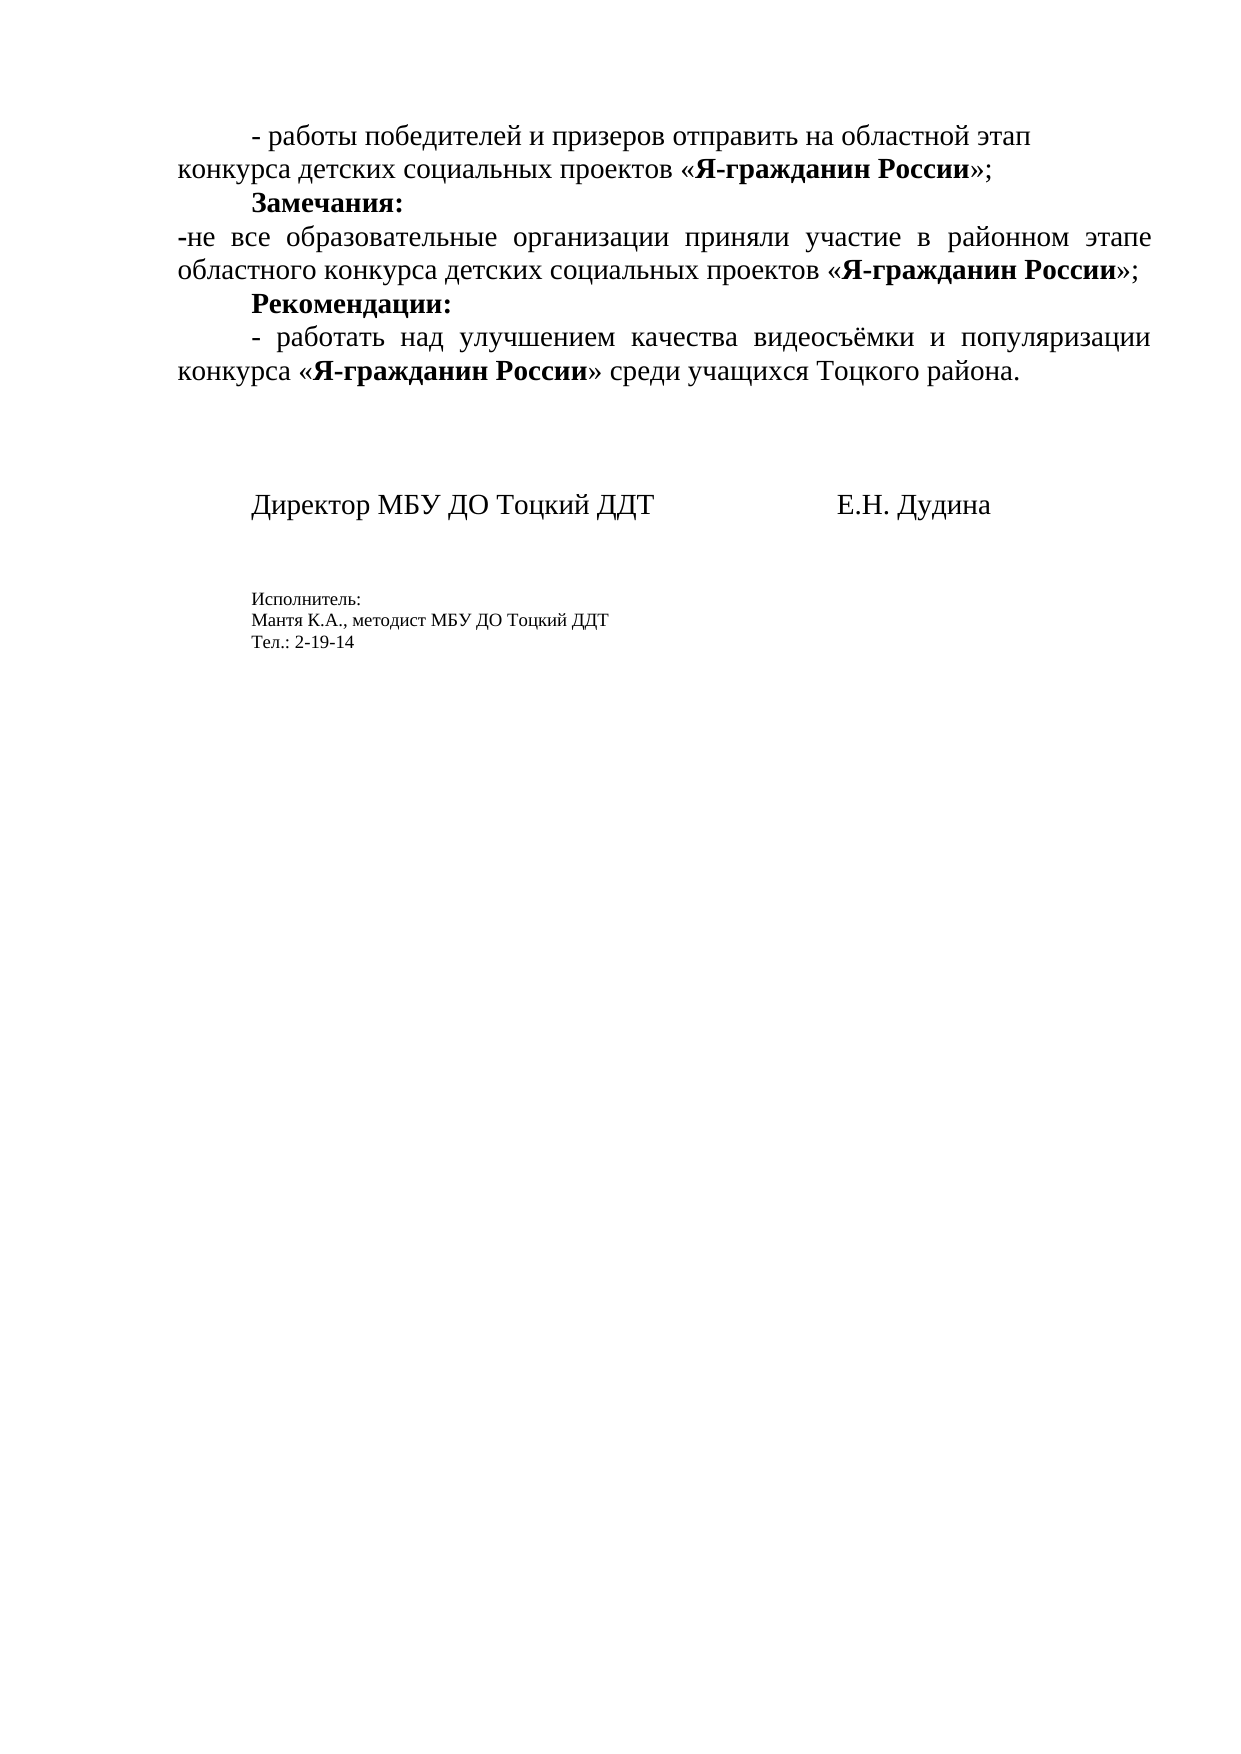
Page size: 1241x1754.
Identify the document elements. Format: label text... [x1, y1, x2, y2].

text Рекомендации: [177, 286, 1152, 319]
text Тел.: 2-19-14 [177, 631, 1152, 652]
text Исполнитель: [177, 588, 1152, 609]
text Мантя К.А., методист МБУ ДО Тоцкий ДДТ [177, 609, 1152, 631]
text -не все образовательные организации приняли участие в районном этапе областного конкурса детских социальных проектов «Я-гражданин России»; [177, 219, 1152, 286]
text Директор МБУ ДО Тоцкий ДДТ Е.Н. Дудина [177, 487, 1152, 521]
text - работать над улучшением качества видеосъёмки и популяризации конкурса «Я-гражданин России» среди учащихся Тоцкого района. [177, 319, 1152, 386]
text Замечания: [177, 185, 1152, 219]
text - работы победителей и призеров отправить на областной этап конкурса детских социальных проектов «Я-гражданин России»; [177, 118, 1152, 185]
